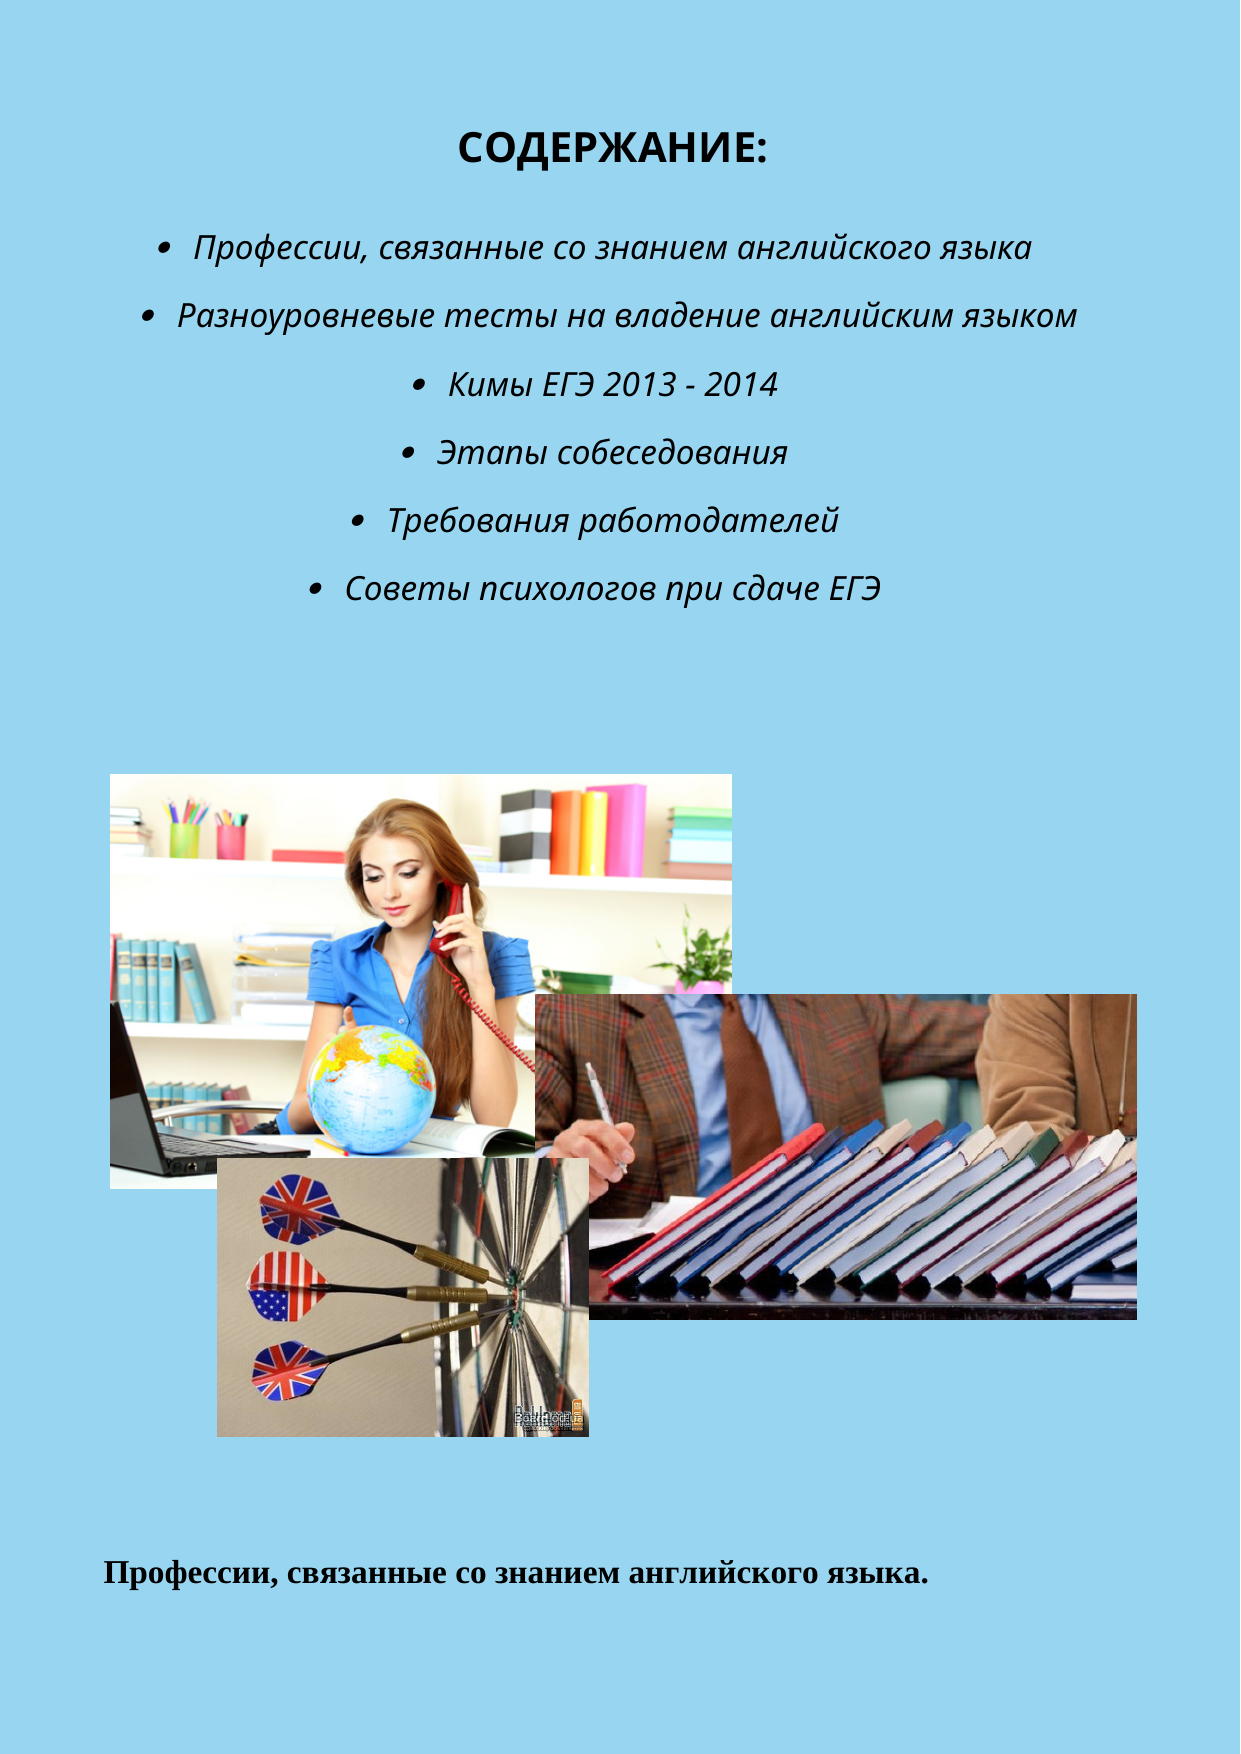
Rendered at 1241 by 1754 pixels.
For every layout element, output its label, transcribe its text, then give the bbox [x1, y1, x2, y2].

picture [110, 774, 1137, 1437]
list Профессии, связанные со знанием английского языка [66, 224, 1122, 269]
list Кимы ЕГЭ 2013 - 2014 [66, 360, 1122, 406]
list Советы психологов при сдаче ЕГЭ [66, 565, 1122, 610]
list Этапы собеседования [66, 428, 1122, 474]
list Разноуровневые тесты на владение английским языком [66, 292, 1152, 338]
list Требования работодателей [66, 497, 1122, 542]
text СОДЕРЖАНИЕ: [103, 118, 1122, 175]
list Профессии, связанные со знанием английского языка. [103, 1552, 1122, 1590]
